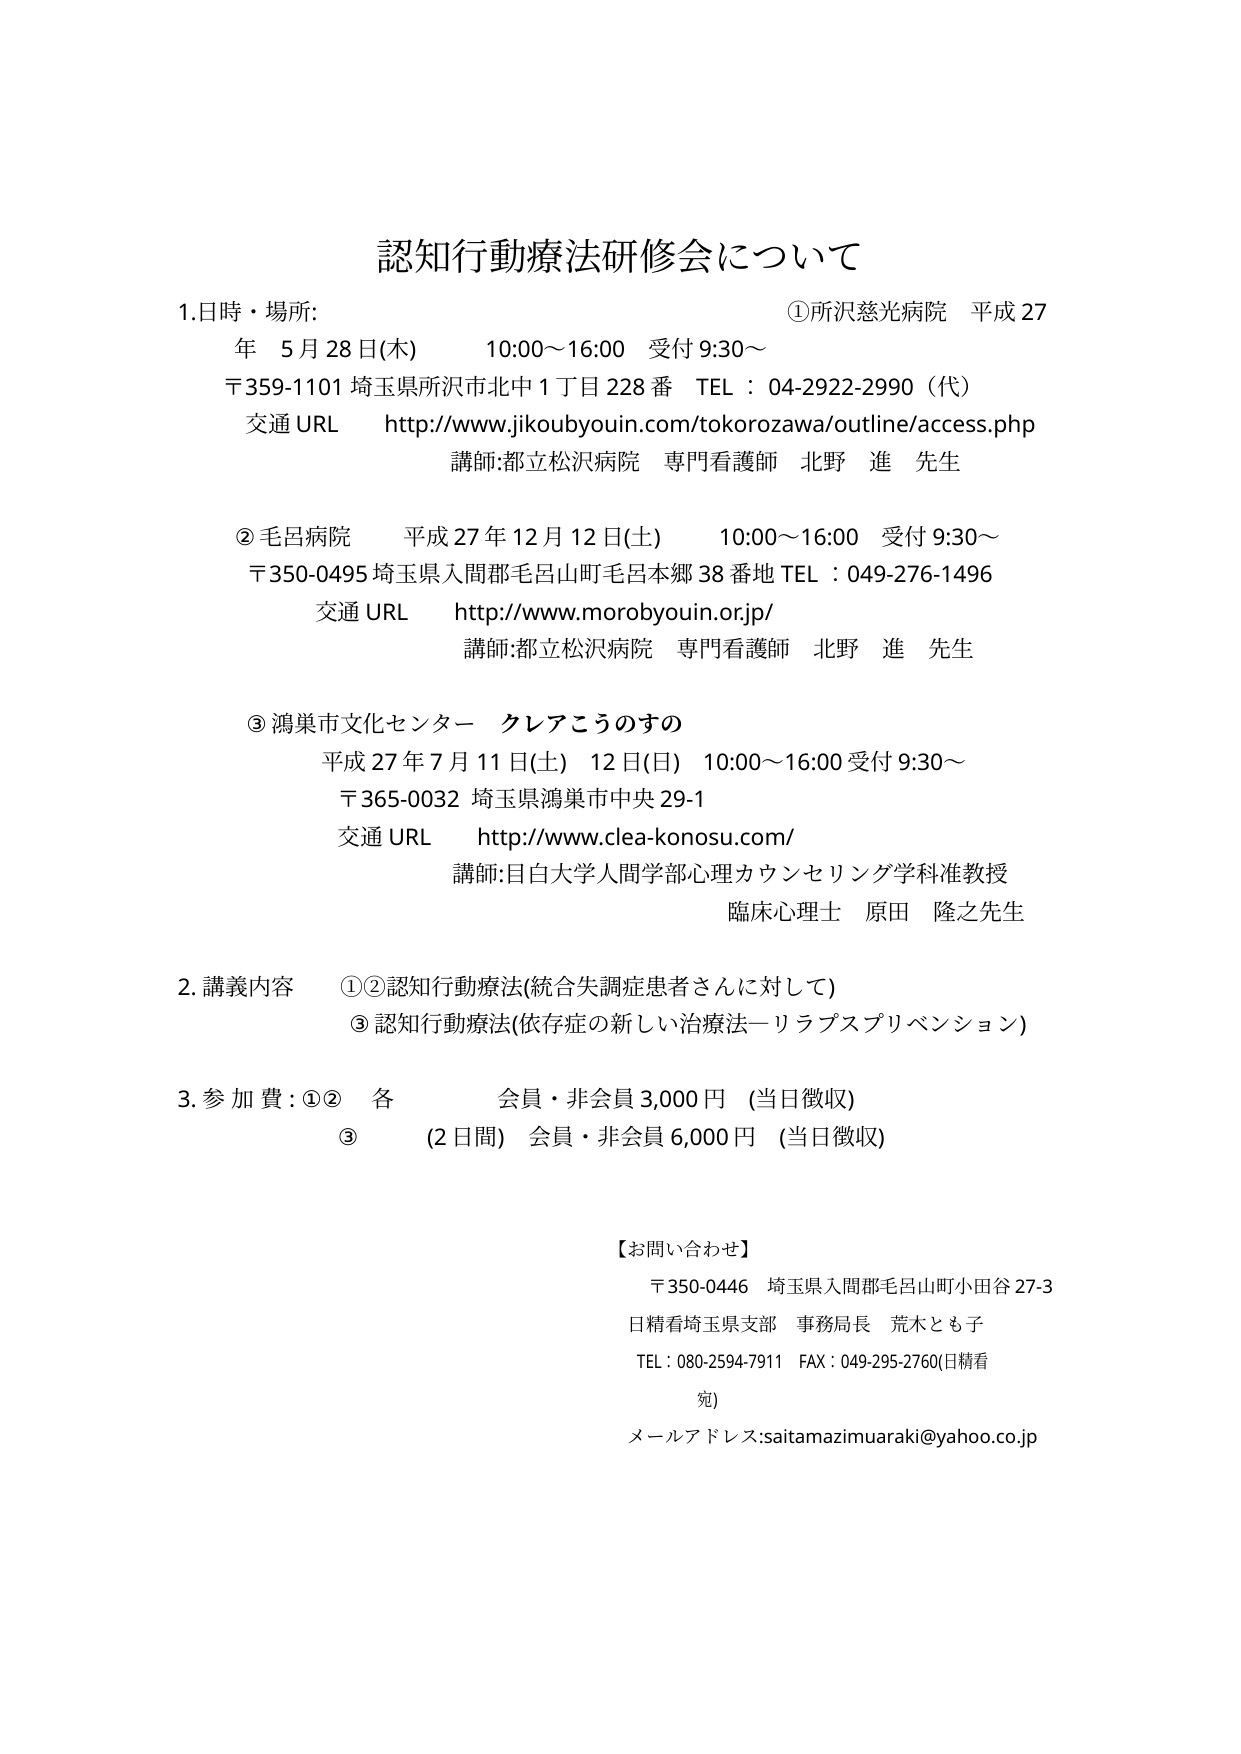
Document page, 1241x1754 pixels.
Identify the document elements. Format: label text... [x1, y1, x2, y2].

text 講師:都立松沢病院 専門看護師 北野 進 先生 [451, 442, 1063, 479]
text 講師:目白大学人間学部心理カウンセリング学科准教授 [177, 854, 1063, 892]
text 〒350‐0495埼玉県入間郡毛呂山町毛呂本郷38番地 TEL ：049‐276‐1496 [177, 554, 1063, 592]
text 日精看埼玉県支部 事務局長 荒木とも子 [177, 1304, 996, 1342]
text 3. 参 加 費 : ①② 各 会員・非会員3,000円 (当日徴収) [177, 1079, 976, 1117]
text 1.日時・場所: ①所沢慈光病院 平成27年 5月28日(木) 10:00～16:00 受付9:30～ [177, 292, 1063, 367]
text 講師:都立松沢病院 専門看護師 北野 進 先生 [177, 629, 1063, 667]
text TEL：080-2594-7911 FAX：049-295-2760(日精看宛) [637, 1342, 996, 1417]
text ③認知行動療法(依存症の新しい治療法―リラプスプリベンション) [177, 1004, 1063, 1042]
subtitle 〒359‐1101 埼玉県所沢市北中1丁目228番 TEL ： 04‐2922‐2990（代） [199, 367, 1063, 404]
text 〒365-0032 埼玉県鴻巣市中央29-1 [177, 779, 1063, 817]
text ③鴻巣市文化センター クレアこうのすの [177, 704, 1063, 742]
text 臨床心理士 原田 隆之先生 [177, 892, 1063, 929]
text 2. 講義内容 ①②認知行動療法(統合失調症患者さんに対して) [177, 967, 1063, 1004]
text 認知行動療法研修会について [177, 217, 1063, 292]
text ③ (2日間) 会員・非会員6,000円 (当日徴収) [177, 1117, 976, 1154]
text 〒350-0446 埼玉県入間郡毛呂山町小田谷27-3 [177, 1267, 1074, 1304]
subtitle 交通URL http://www.jikoubyouin.com/tokorozawa/outline/access.php [199, 404, 1063, 442]
text メールアドレス:saitamazimuaraki@yahoo.co.jp [177, 1417, 1063, 1454]
text 平成27年7 月11日(土) 12日(日) 10:00～16:00受付9:30～ [177, 742, 1063, 779]
text 【お問い合わせ】 [177, 1229, 1063, 1267]
text 交通URL http://www.morobyouin.or.jp/ [177, 592, 1063, 629]
text 交通URL http://www.clea-konosu.com/ [177, 817, 1063, 854]
text ②毛呂病院 平成27年12月12日(土) 10:00～16:00 受付9:30～ [177, 517, 1063, 554]
